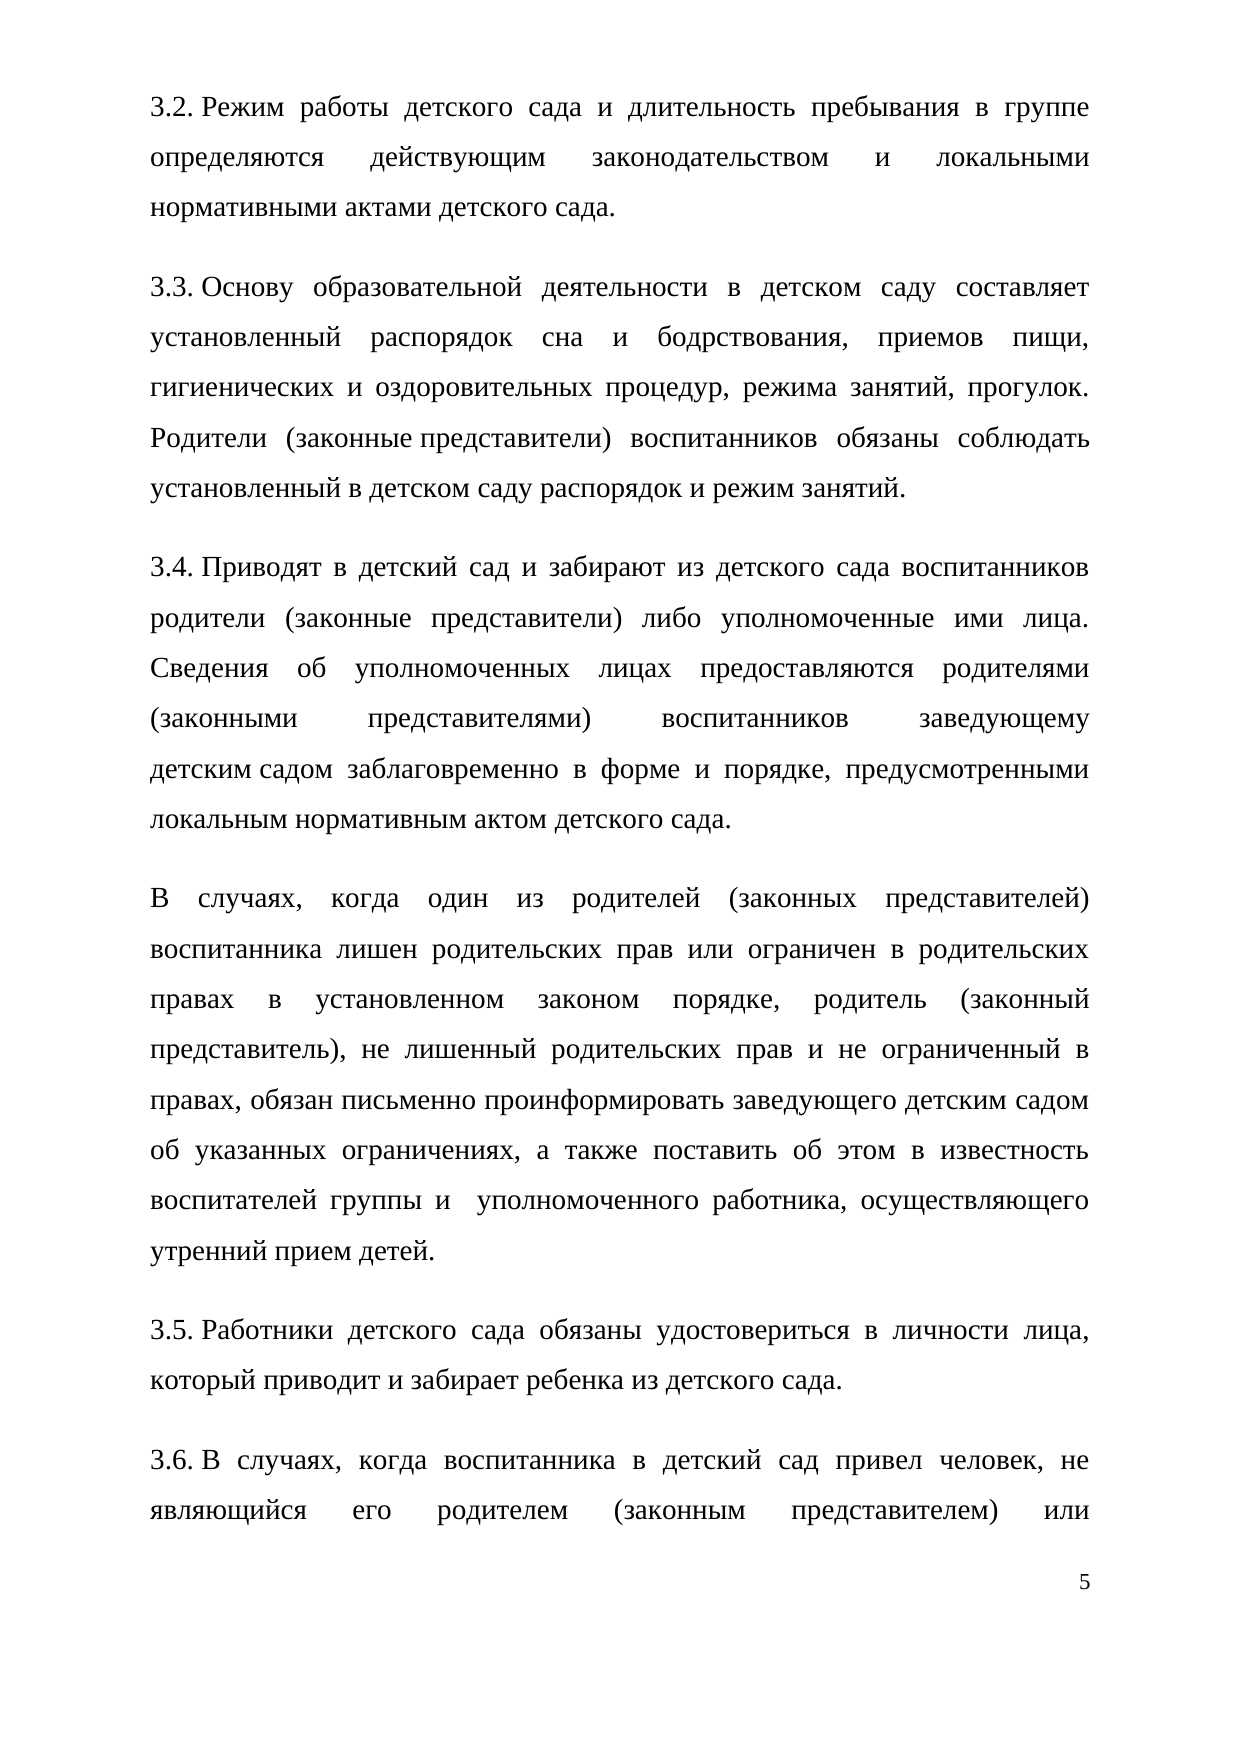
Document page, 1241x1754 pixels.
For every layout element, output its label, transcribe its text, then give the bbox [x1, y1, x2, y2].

text 3.5. Работники детского сада обязаны удостовериться в личности лица, который приводит и забирает ребенка из детского сада. [150, 1312, 1090, 1396]
text В случаях, когда один из родителей (законных представителей) воспитанника лишен родительских прав или ограничен в родительских правах в установленном законом порядке, родитель (законный представитель), не лишенный родительских прав и не ограниченный в правах, обязан письменно проинформировать заведующего детским садом об указанных ограничениях, а также поставить об этом в известность воспитателей группы и уполномоченного работника, осуществляющего утренний прием детей. [150, 881, 1090, 1266]
text 3.2. Режим работы детского сада и длительность пребывания в группе определяются действующим законодательством и локальными нормативными актами детского сада. [150, 89, 1090, 223]
text 3.4. Приводят в детский сад и забирают из детского сада воспитанников родители (законные представители) либо уполномоченные ими лица. Сведения об уполномоченных лицах предоставляются родителями (законными представителями) воспитанников заведующему детским садом заблаговременно в форме и порядке, предусмотренными локальным нормативным актом детского сада. [150, 549, 1090, 834]
text 3.3. Основу образовательной деятельности в детском саду составляет установленный распорядок сна и бодрствования, приемов пищи, гигиенических и оздоровительных процедур, режима занятий, прогулок. Родители (законные представители) воспитанников обязаны соблюдать установленный в детском саду распорядок и режим занятий. [150, 269, 1090, 503]
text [150, 1442, 1090, 1526]
